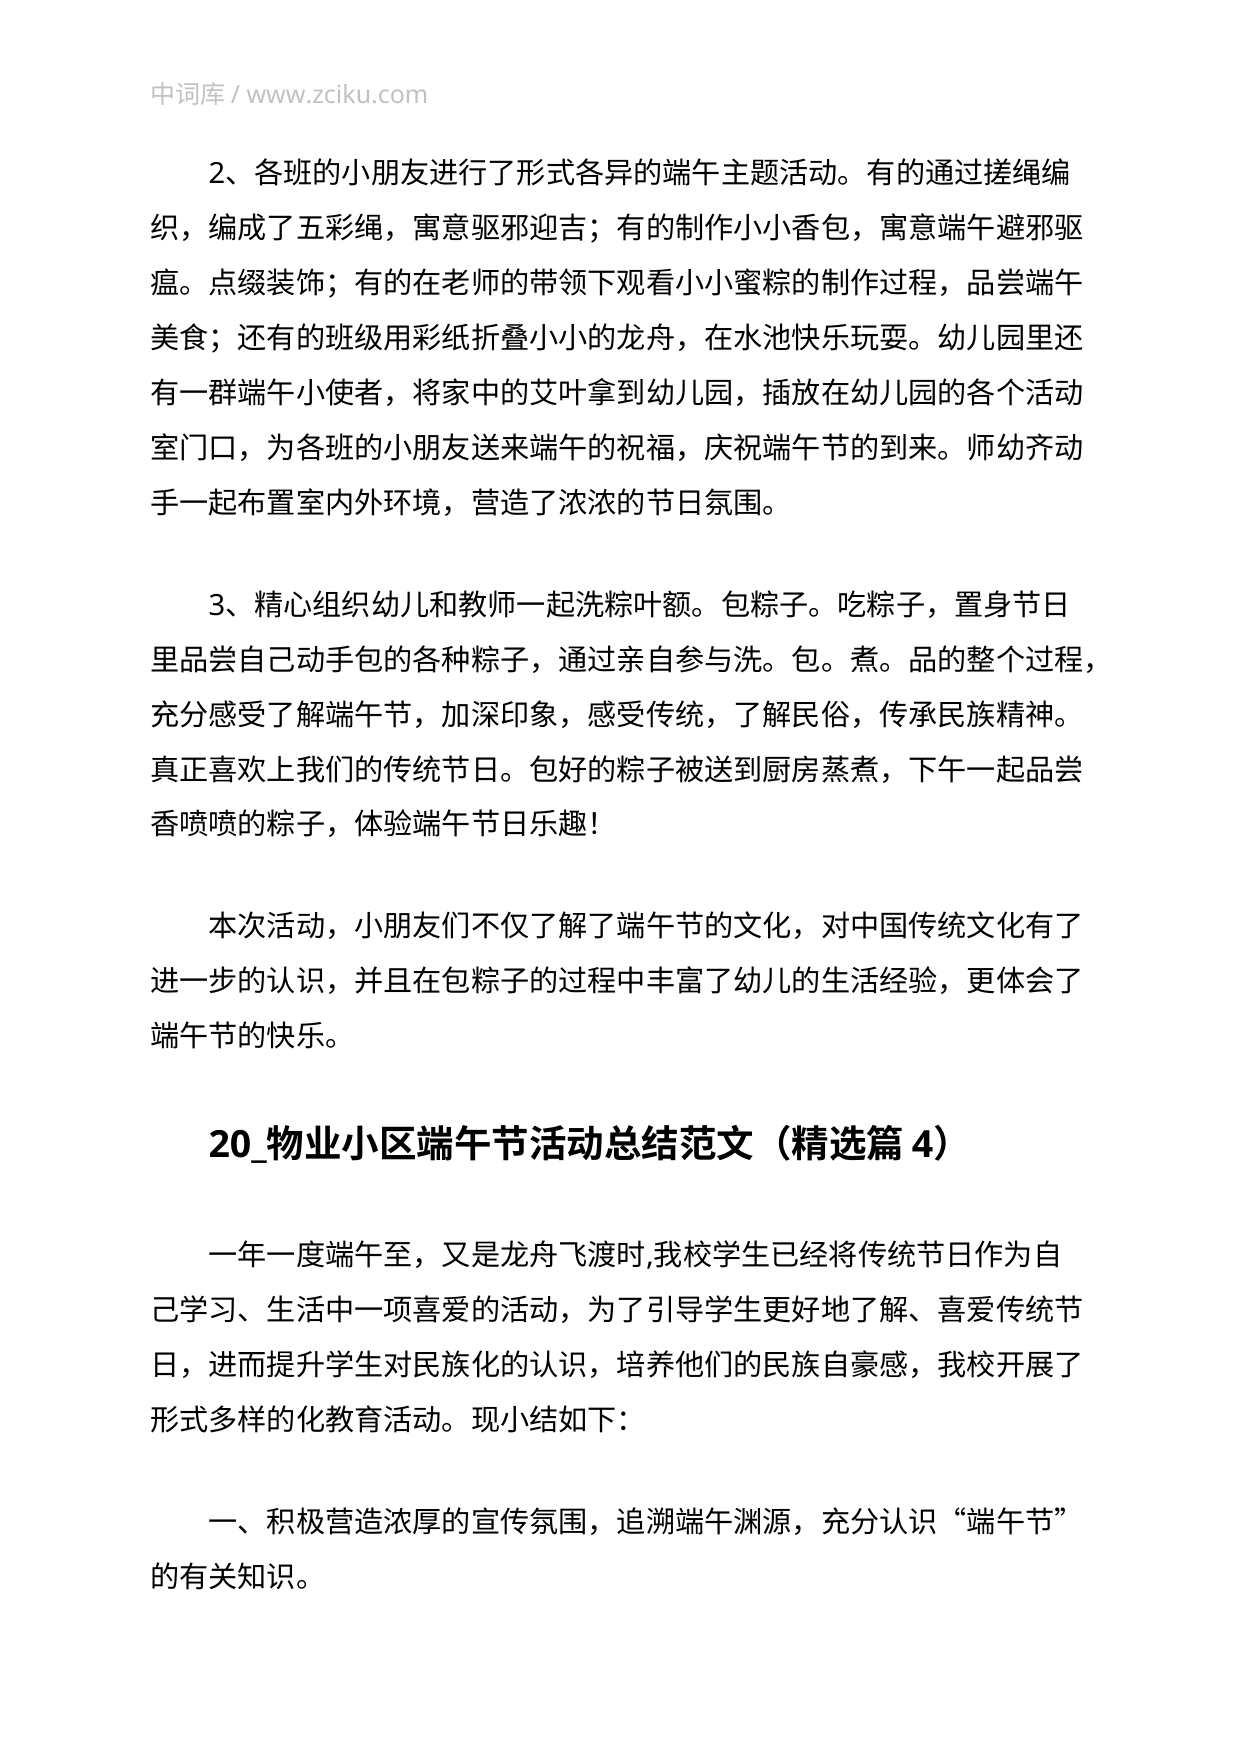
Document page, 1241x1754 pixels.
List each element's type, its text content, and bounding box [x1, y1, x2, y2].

text 3、精心组织幼儿和教师一起洗粽叶额。包粽子。吃粽子，置身节日里品尝自己动手包的各种粽子，通过亲自参与洗。包。煮。品的整个过程，充分感受了解端午节，加深印象，感受传统，了解民俗，传承民族精神。真正喜欢上我们的传统节日。包好的粽子被送到厨房蒸煮，下午一起品尝香喷喷的粽子，体验端午节日乐趣！ [150, 581, 1090, 843]
text 本次活动，小朋友们不仅了解了端午节的文化，对中国传统文化有了进一步的认识，并且在包粽子的过程中丰富了幼儿的生活经验，更体会了端午节的快乐。 [150, 903, 1090, 1055]
text 20_物业小区端午节活动总结范文（精选篇4） [150, 1114, 1090, 1169]
text 一、积极营造浓厚的宣传氛围，追溯端午渊源，充分认识“端午节”的有关知识。 [150, 1498, 1090, 1596]
text 一年一度端午至，又是龙舟飞渡时,我校学生已经将传统节日作为自己学习、生活中一项喜爱的活动，为了引导学生更好地了解、喜爱传统节日，进而提升学生对民族化的认识，培养他们的民族自豪感，我校开展了形式多样的化教育活动。现小结如下： [150, 1232, 1090, 1439]
text 2、各班的小朋友进行了形式各异的端午主题活动。有的通过搓绳编织，编成了五彩绳，寓意驱邪迎吉；有的制作小小香包，寓意端午避邪驱瘟。点缀装饰；有的在老师的带领下观看小小蜜粽的制作过程，品尝端午美食；还有的班级用彩纸折叠小小的龙舟，在水池快乐玩耍。幼儿园里还有一群端午小使者，将家中的艾叶拿到幼儿园，插放在幼儿园的各个活动室门口，为各班的小朋友送来端午的祝福，庆祝端午节的到来。师幼齐动手一起布置室内外环境，营造了浓浓的节日氛围。 [150, 150, 1090, 522]
